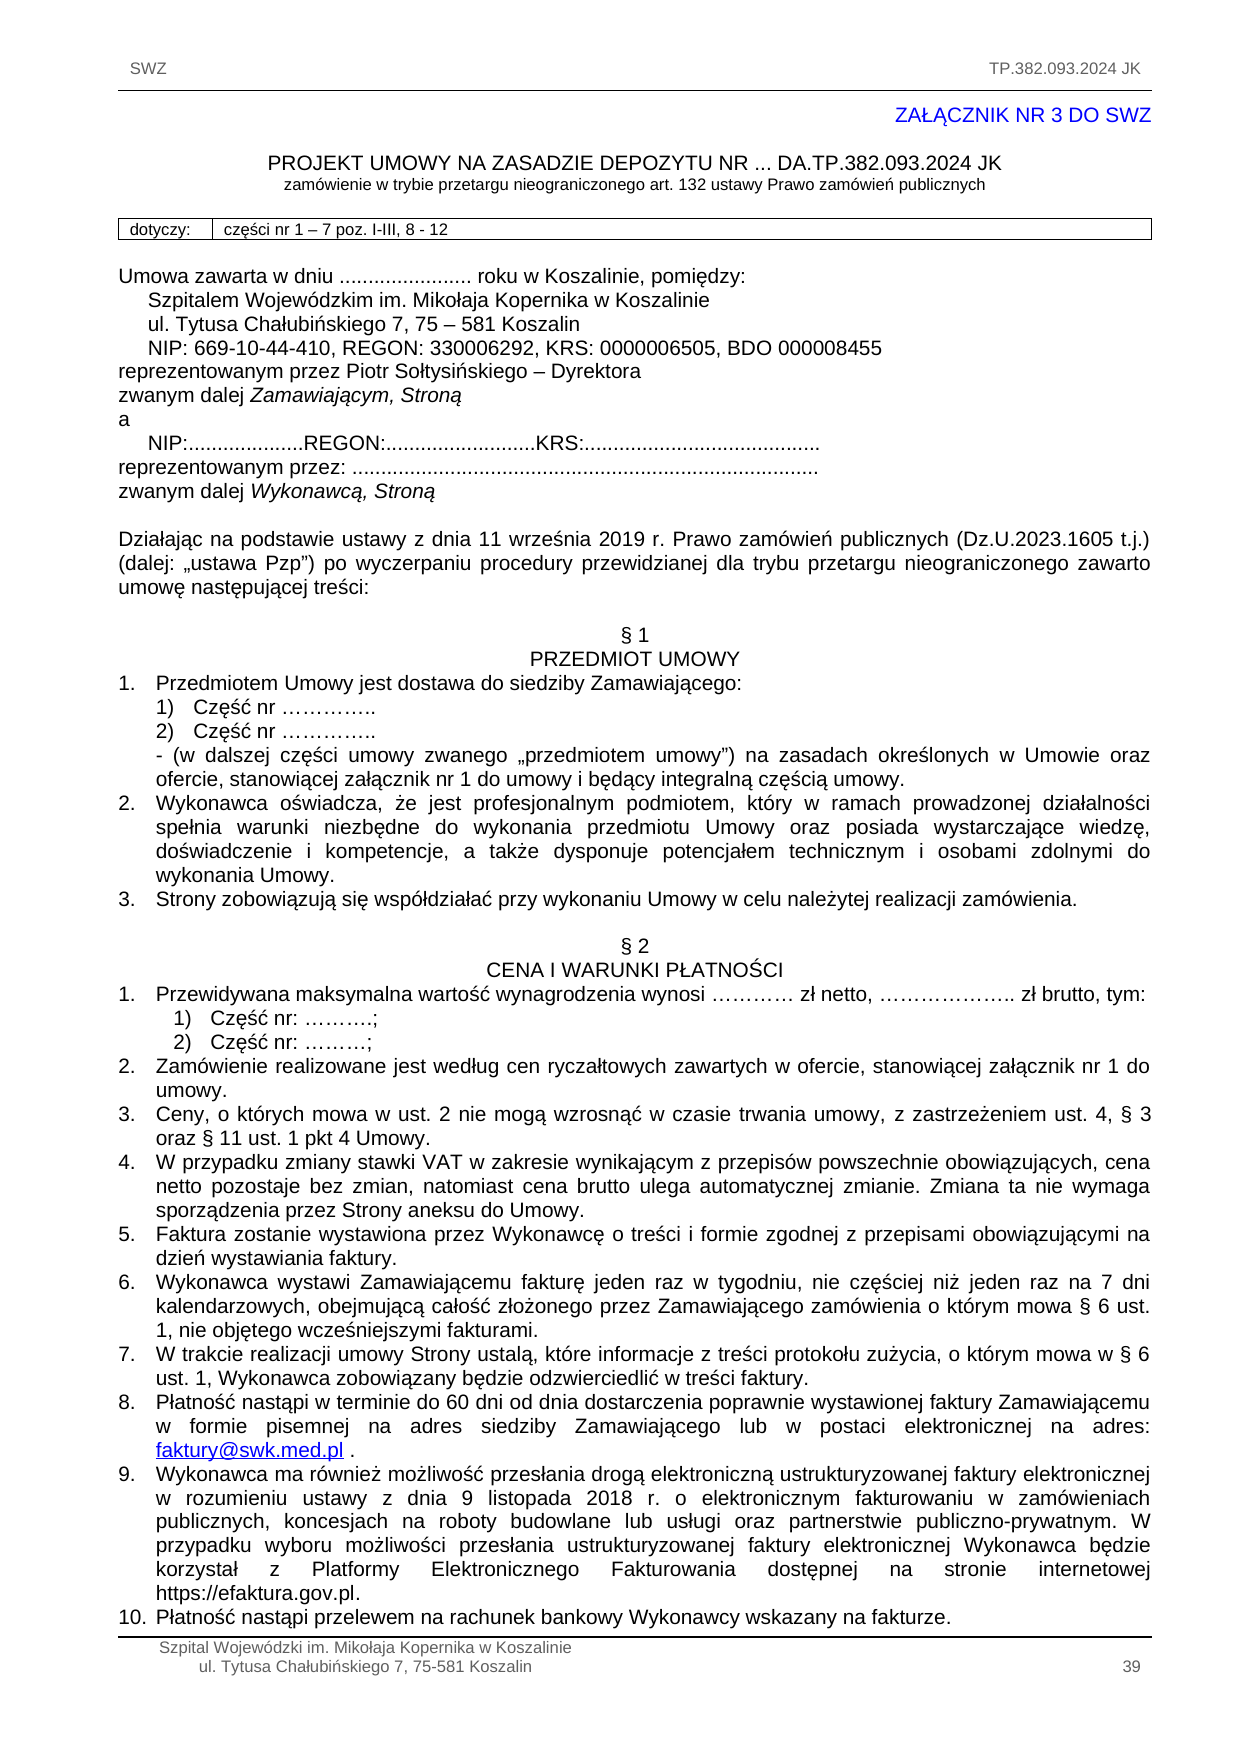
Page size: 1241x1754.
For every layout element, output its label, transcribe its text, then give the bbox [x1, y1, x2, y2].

list Przedmiotem Umowy jest dostawa do siedziby Zamawiającego: [118, 671, 1152, 695]
list W trakcie realizacji umowy Strony ustalą, które informacje z treści protokołu zużycia, o którym mowa w § 6 ust. 1, Wykonawca zobowiązany będzie odzwierciedlić w treści faktury. [118, 1342, 1152, 1389]
text ZAŁĄCZNIK NR 3 DO SWZ [118, 103, 1152, 127]
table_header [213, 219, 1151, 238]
text ul. Tytusa Chałubińskiego 7, 75 – 581 Koszalin [148, 311, 1152, 335]
text Umowa zawarta w dniu ....................... roku w Koszalinie, pomiędzy: [118, 263, 1152, 287]
list Część nr ………….. [156, 719, 1152, 743]
text NIP: 669-10-44-410, REGON: 330006292, KRS: 0000006505, BDO 000008455 [148, 335, 1152, 359]
text - (w dalszej części umowy zwanego „przedmiotem umowy”) na zasadach określonych w Umowie oraz ofercie, stanowiącej załącznik nr 1 do umowy i będący integralną częścią umowy. [156, 743, 1152, 791]
text Działając na podstawie ustawy z dnia 11 września 2019 r. Prawo zamówień publicznych (Dz.U.2023.1605 t.j.) (dalej: „ustawa Pzp”) po wyczerpaniu procedury przewidzianej dla trybu przetargu nieograniczonego zawarto umowę następującej treści: [118, 527, 1152, 599]
text PROJEKT UMOWY NA ZASADZIE DEPOZYTU NR ... DA.TP.382.093.2024 JK [118, 151, 1152, 175]
list Część nr: ……….; [173, 1006, 1152, 1030]
list Wykonawca wystawi Zamawiającemu fakturę jeden raz w tygodniu, nie częściej niż jeden raz na 7 dni kalendarzowych, obejmującą całość złożonego przez Zamawiającego zamówienia o którym mowa § 6 ust. 1, nie objętego wcześniejszymi fakturami. [118, 1270, 1152, 1342]
text § 1 [118, 623, 1152, 647]
text Szpitalem Wojewódzkim im. Mikołaja Kopernika w Koszalinie [148, 287, 1152, 311]
text PRZEDMIOT UMOWY [118, 647, 1152, 671]
list Część nr ………….. [156, 695, 1152, 719]
text CENA I WARUNKI PŁATNOŚCI [118, 958, 1152, 982]
text zwanym dalej Wykonawcą, Stroną [118, 479, 1152, 503]
text a [118, 407, 1152, 431]
text reprezentowanym przez Piotr Sołtysińskiego – Dyrektora [118, 359, 1152, 383]
list Faktura zostanie wystawiona przez Wykonawcę o treści i formie zgodnej z przepisami obowiązującymi na dzień wystawiania faktury. [118, 1222, 1152, 1270]
list Płatność nastąpi przelewem na rachunek bankowy Wykonawcy wskazany na fakturze. [118, 1605, 1152, 1629]
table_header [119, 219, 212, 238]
list Wykonawca ma również możliwość przesłania drogą elektroniczną ustrukturyzowanej faktury elektronicznej w rozumieniu ustawy z dnia 9 listopada 2018 r. o elektronicznym fakturowaniu w zamówieniach publicznych, koncesjach na roboty budowlane lub usługi oraz partnerstwie publiczno-prywatnym. W przypadku wyboru możliwości przesłania ustrukturyzowanej faktury elektronicznej Wykonawca będzie korzystał z Platformy Elektronicznego Fakturowania dostępnej na stronie internetowej https://efaktura.gov.pl. [118, 1461, 1152, 1605]
list Płatność nastąpi w terminie do 60 dni od dnia dostarczenia poprawnie wystawionej faktury Zamawiającemu w formie pisemnej na adres siedziby Zamawiającego lub w postaci elektronicznej na adres: faktury@swk.med.pl . [118, 1389, 1152, 1461]
text reprezentowanym przez: ................................................................................. [118, 455, 1152, 479]
text § 2 [118, 934, 1152, 958]
list W przypadku zmiany stawki VAT w zakresie wynikającym z przepisów powszechnie obowiązujących, cena netto pozostaje bez zmian, natomiast cena brutto ulega automatycznej zmianie. Zmiana ta nie wymaga sporządzenia przez Strony aneksu do Umowy. [118, 1150, 1152, 1222]
text zamówienie w trybie przetargu nieograniczonego art. 132 ustawy Prawo zamówień publicznych [118, 175, 1152, 194]
list Część nr: ………; [173, 1030, 1152, 1054]
list Przewidywana maksymalna wartość wynagrodzenia wynosi ………… zł netto, ……………….. zł brutto, tym: [118, 982, 1152, 1006]
list Ceny, o których mowa w ust. 2 nie mogą wzrosnąć w czasie trwania umowy, z zastrzeżeniem ust. 4, § 3 oraz § 11 ust. 1 pkt 4 Umowy. [118, 1102, 1152, 1150]
list Zamówienie realizowane jest według cen ryczałtowych zawartych w ofercie, stanowiącej załącznik nr 1 do umowy. [118, 1054, 1152, 1102]
list Wykonawca oświadcza, że jest profesjonalnym podmiotem, który w ramach prowadzonej działalności spełnia warunki niezbędne do wykonania przedmiotu Umowy oraz posiada wystarczające wiedzę, doświadczenie i kompetencje, a także dysponuje potencjałem technicznym i osobami zdolnymi do wykonania Umowy. [118, 791, 1152, 886]
text zwanym dalej Zamawiającym, Stroną [118, 383, 1152, 407]
list Strony zobowiązują się współdziałać przy wykonaniu Umowy w celu należytej realizacji zamówienia. [118, 886, 1152, 910]
text NIP:....................REGON:..........................KRS:......................................... [148, 431, 1152, 455]
